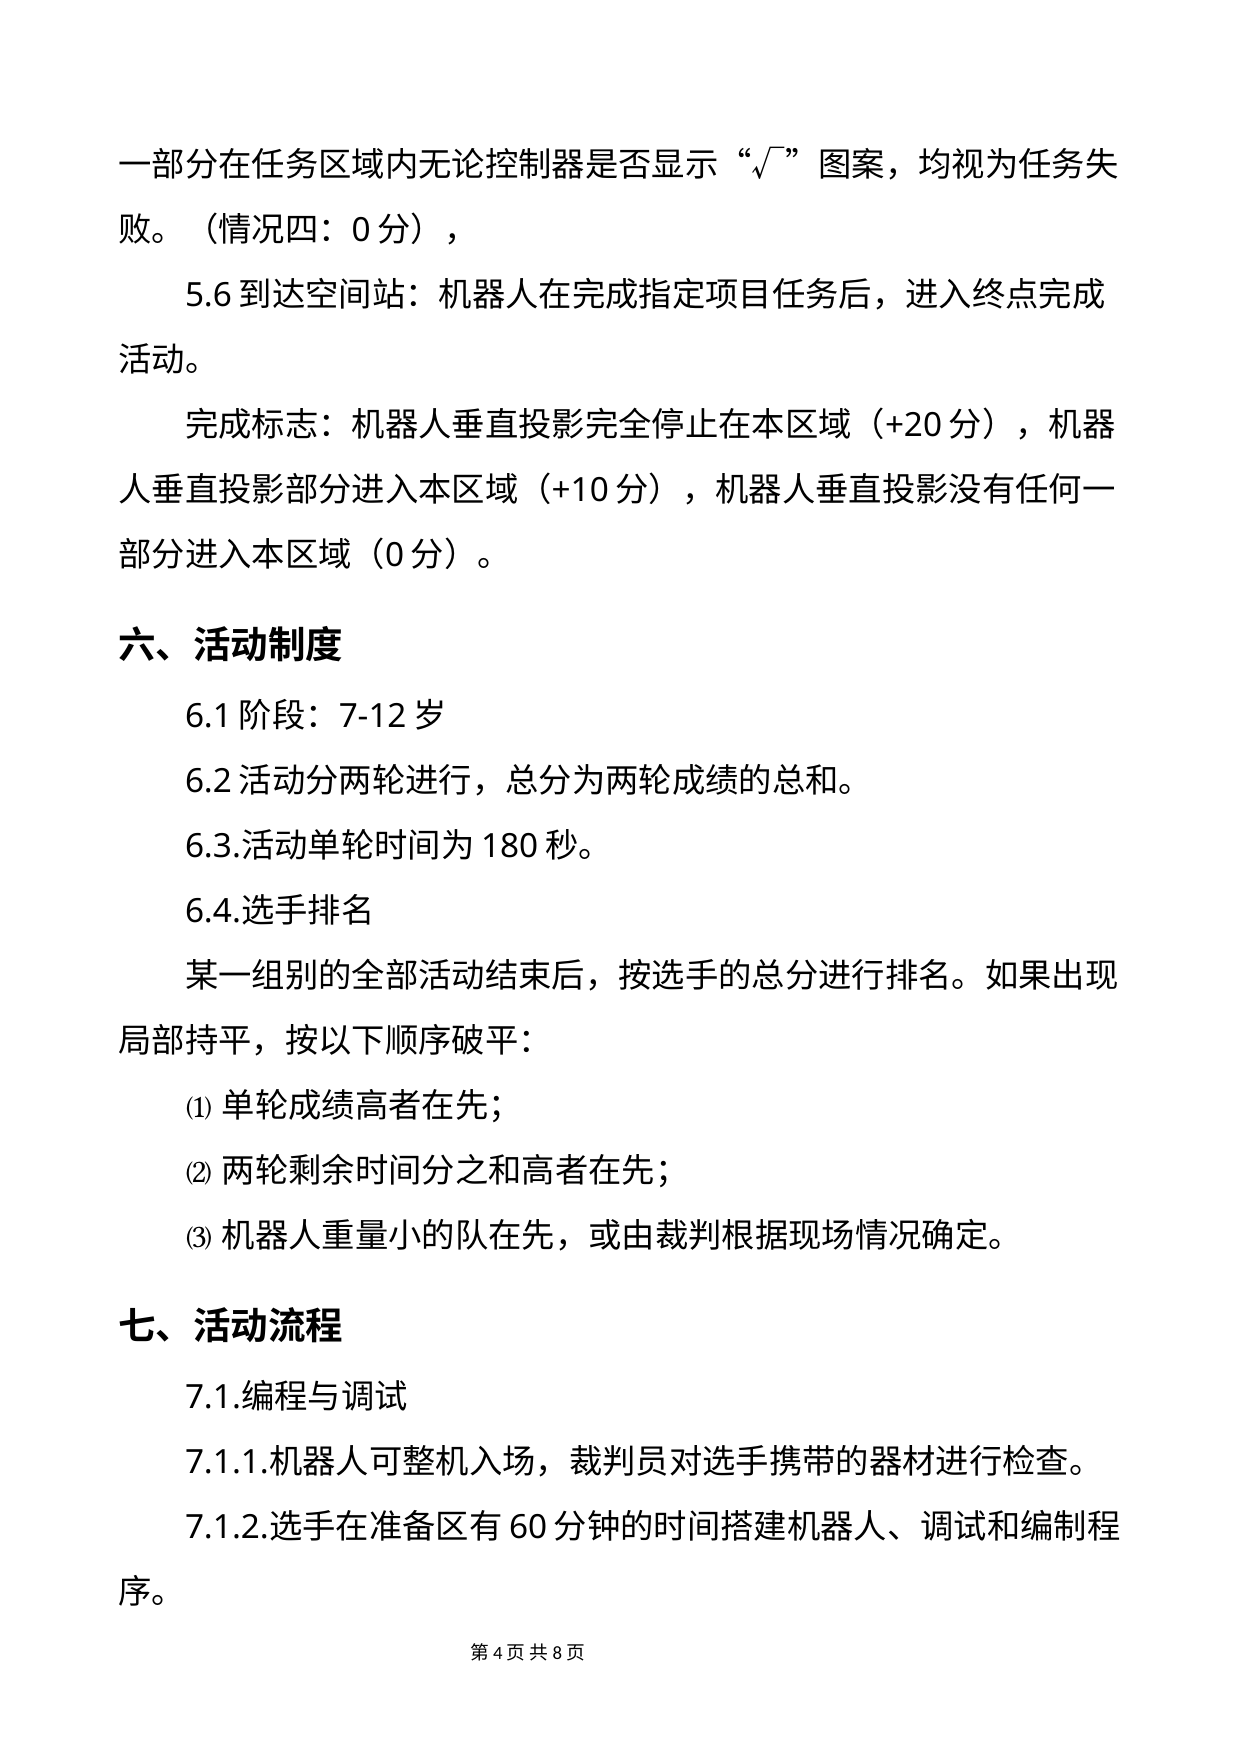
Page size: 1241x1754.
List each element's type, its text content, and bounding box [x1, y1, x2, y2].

text ⑵ 两轮剩余时间分之和高者在先； [118, 1136, 1122, 1201]
title 七、活动流程 [118, 1291, 1122, 1356]
text 6.1阶段：7-12岁 [118, 681, 1122, 746]
text 某一组别的全部活动结束后，按选手的总分进行排名。如果出现局部持平，按以下顺序破平： [118, 941, 1122, 1071]
title 六、活动制度 [118, 609, 1122, 674]
text 5.6到达空间站：机器人在完成指定项目任务后，进入终点完成活动。 [118, 259, 1122, 389]
text 7.1.1.机器人可整机入场，裁判员对选手携带的器材进行检查。 [118, 1427, 1122, 1492]
text 7.1.编程与调试 [118, 1362, 1122, 1427]
text 6.3.活动单轮时间为180秒。 [118, 811, 1122, 876]
text 6.2活动分两轮进行，总分为两轮成绩的总和。 [118, 746, 1122, 811]
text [118, 129, 1122, 259]
text ⑴ 单轮成绩高者在先； [118, 1071, 1122, 1136]
text 完成标志：机器人垂直投影完全停止在本区域（+20分），机器人垂直投影部分进入本区域（+10分），机器人垂直投影没有任何一部分进入本区域（0分）。 [118, 389, 1122, 584]
text 7.1.2.选手在准备区有60分钟的时间搭建机器人、调试和编制程序。 [118, 1492, 1122, 1622]
text ⑶ 机器人重量小的队在先，或由裁判根据现场情况确定。 [118, 1201, 1122, 1266]
text 6.4.选手排名 [118, 876, 1122, 941]
